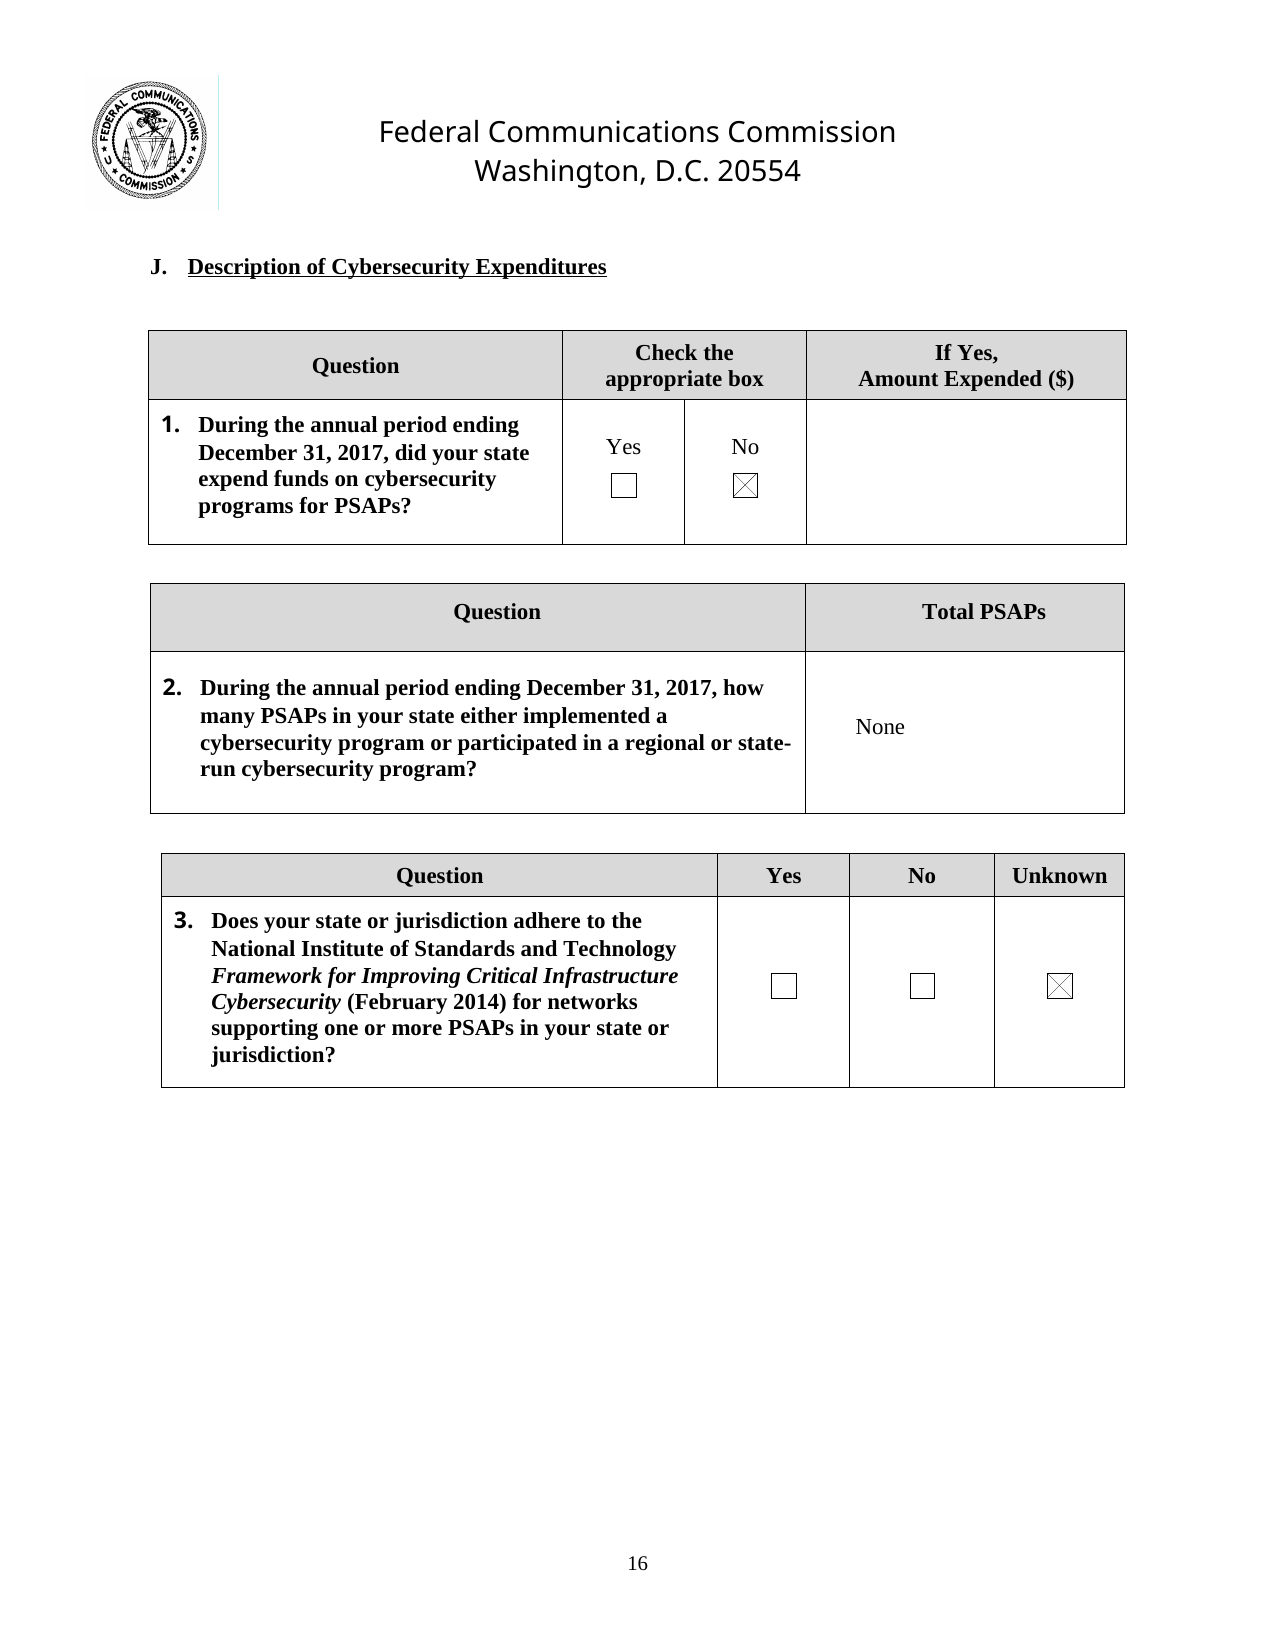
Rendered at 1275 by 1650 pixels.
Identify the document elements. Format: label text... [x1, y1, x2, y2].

table_cell [995, 897, 1124, 1087]
table_cell None [806, 652, 1124, 813]
table_header If Yes, Amount Expended ($) [807, 331, 1126, 399]
list Description of Cybersecurity Expenditures [150, 253, 1125, 279]
table_header Question [151, 584, 805, 651]
table_cell [807, 400, 1126, 543]
table_header Check the appropriate box [563, 331, 806, 399]
table_cell No [685, 400, 806, 543]
table_cell Yes [563, 400, 684, 543]
table_cell [718, 897, 849, 1087]
table_header Question [162, 854, 717, 896]
table_cell [850, 897, 994, 1087]
table_header Unknown [995, 854, 1124, 896]
table_header No [850, 854, 994, 896]
table_cell During the annual period ending December 31, 2017, did your state expend funds on cybersecurity programs for PSAPs? [149, 400, 562, 543]
table_header Question [149, 331, 562, 399]
table_header Total PSAPs [806, 584, 1124, 651]
table_cell During the annual period ending December 31, 2017, how many PSAPs in your state either implemented a cybersecurity program or participated in a regional or state-run cybersecurity program? [151, 652, 805, 813]
table_header Yes [718, 854, 849, 896]
picture [83, 75, 219, 210]
table_cell Does your state or jurisdiction adhere to the National Institute of Standards and Technology Framework for Improving Critical Infrastructure Cybersecurity (February 2014) for networks supporting one or more PSAPs in your state or jurisdiction? [162, 897, 717, 1087]
